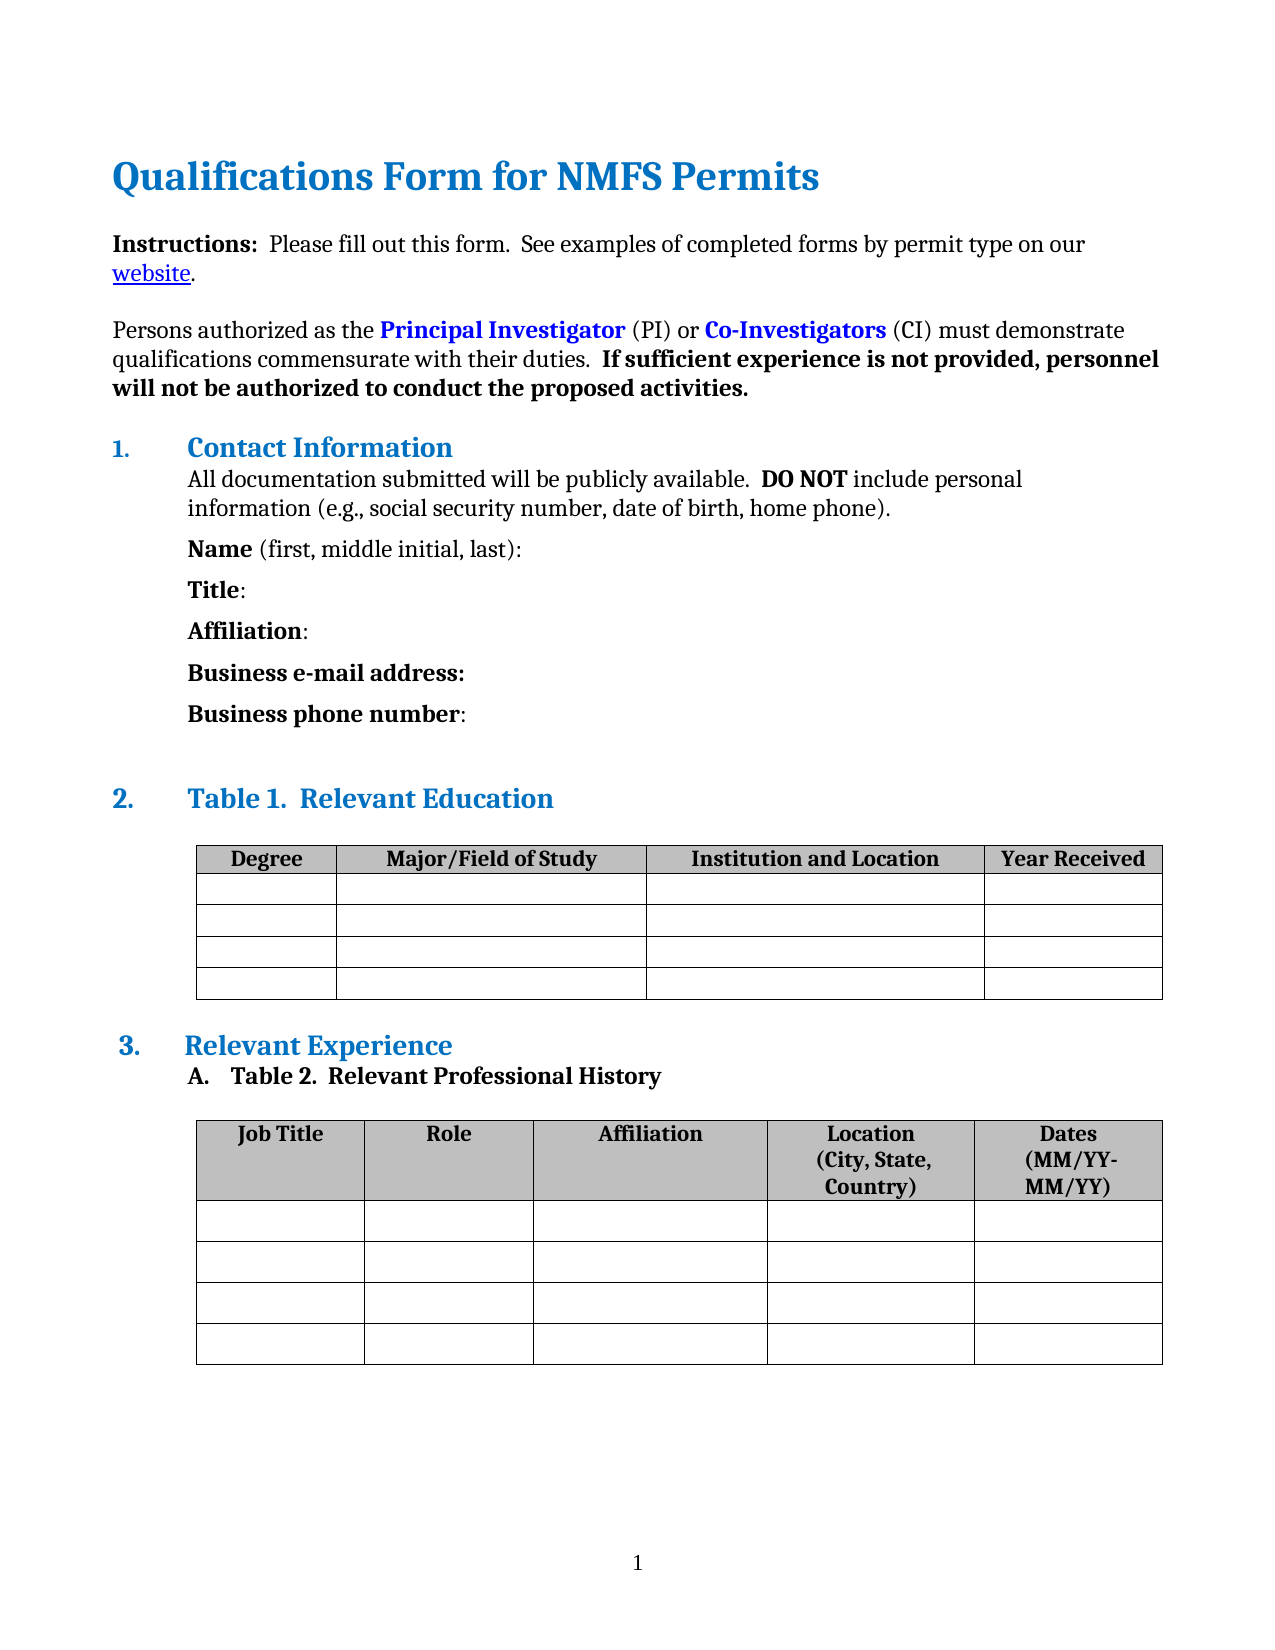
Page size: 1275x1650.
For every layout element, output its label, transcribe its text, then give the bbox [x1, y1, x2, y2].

table_cell [975, 1324, 1162, 1364]
text Title: [122, 576, 1162, 605]
table_cell [365, 1242, 533, 1282]
table_header Job Title [197, 1121, 364, 1200]
table_cell [197, 905, 336, 936]
table_cell [197, 874, 336, 904]
subtitle 1. Contact Information [112, 431, 1162, 465]
text 2. Table 1. Relevant Education [112, 782, 1162, 816]
text Persons authorized as the Principal Investigator (PI) or Co-Investigators (CI) must demonstrate qualifications commensurate with their duties. If sufficient experience is not provided, personnel will not be authorized to conduct the proposed activities. [112, 316, 1162, 402]
table_cell [365, 1201, 533, 1241]
table_cell [985, 968, 1162, 999]
table_cell [647, 905, 984, 936]
text Name (first, middle initial, last): [122, 535, 1162, 563]
table_header Dates (MM/YY- MM/YY) [975, 1121, 1162, 1200]
table_cell [975, 1283, 1162, 1323]
table_cell [985, 905, 1162, 936]
table_header Degree [197, 846, 336, 873]
table_cell [768, 1324, 974, 1364]
table_cell [768, 1283, 974, 1323]
table_header Major/Field of Study [337, 846, 646, 873]
text Business e-mail address: [122, 658, 1162, 687]
table_cell [197, 968, 336, 999]
table_cell [768, 1242, 974, 1282]
table_cell [975, 1242, 1162, 1282]
table_cell [534, 1324, 767, 1364]
text Qualifications Form for NMFS Permits [112, 153, 1162, 201]
table_header Institution and Location [647, 846, 984, 873]
table_cell [647, 937, 984, 967]
subtitle Table 2. Relevant Professional History [187, 1062, 1162, 1091]
table_cell [975, 1201, 1162, 1241]
table_cell [197, 1283, 364, 1323]
subtitle 3. Relevant Experience [119, 1029, 1162, 1062]
text Instructions: Please fill out this form. See examples of completed forms by permit type on our website. [112, 230, 1162, 287]
table_cell [365, 1283, 533, 1323]
text All documentation submitted will be publicly available. DO NOT include personal information (e.g., social security number, date of birth, home phone). [112, 465, 1136, 522]
table_cell [534, 1201, 767, 1241]
table_header Year Received [985, 846, 1162, 873]
table_cell [197, 1242, 364, 1282]
text Business phone number: [122, 700, 1162, 728]
table_cell [197, 937, 336, 967]
table_cell [534, 1283, 767, 1323]
table_cell [337, 905, 646, 936]
table_header Location (City, State, Country) [768, 1121, 974, 1200]
table_cell [337, 968, 646, 999]
table_header Role [365, 1121, 533, 1200]
text Affiliation: [122, 617, 1162, 646]
table_cell [197, 1324, 364, 1364]
table_cell [985, 874, 1162, 904]
table_cell [647, 968, 984, 999]
table_cell [647, 874, 984, 904]
table_header Affiliation [534, 1121, 767, 1200]
table_cell [337, 937, 646, 967]
table_cell [337, 874, 646, 904]
table_cell [768, 1201, 974, 1241]
table_cell [365, 1324, 533, 1364]
table_cell [985, 937, 1162, 967]
table_cell [534, 1242, 767, 1282]
table_cell [197, 1201, 364, 1241]
